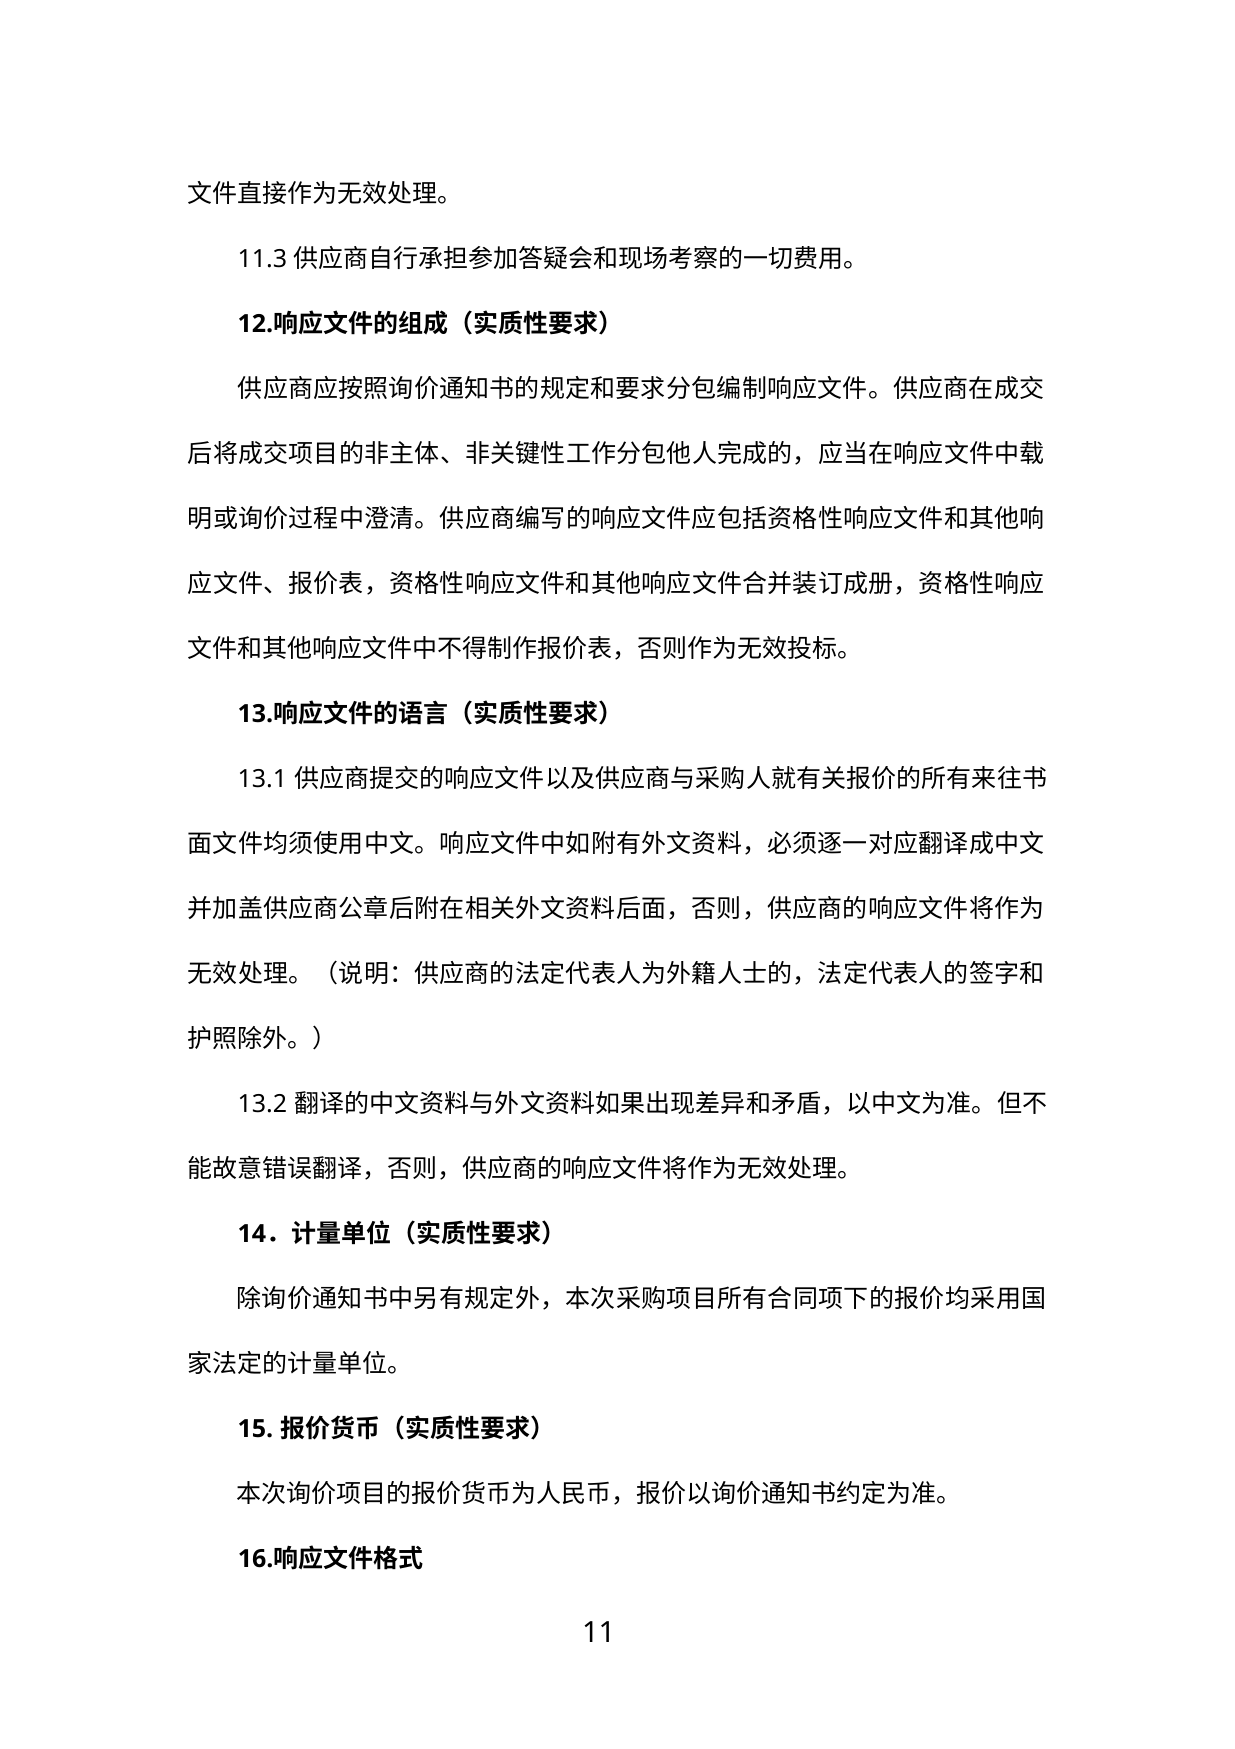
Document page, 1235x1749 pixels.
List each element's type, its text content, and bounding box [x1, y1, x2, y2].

text 15. 报价货币（实质性要求） [187, 1394, 1047, 1459]
subtitle 12.响应文件的组成（实质性要求） [187, 289, 1047, 354]
subtitle 13.响应文件的语言（实质性要求） [187, 679, 1047, 744]
text 11.3 供应商自行承担参加答疑会和现场考察的一切费用。 [187, 224, 1047, 289]
text 供应商应按照询价通知书的规定和要求分包编制响应文件。供应商在成交后将成交项目的非主体、非关键性工作分包他人完成的，应当在响应文件中载明或询价过程中澄清。供应商编写的响应文件应包括资格性响应文件和其他响应文件、报价表，资格性响应文件和其他响应文件合并装订成册，资格性响应文件和其他响应文件中不得制作报价表，否则作为无效投标。 [188, 354, 1047, 679]
text 16.响应文件格式 [188, 1524, 1047, 1589]
text 本次询价项目的报价货币为人民币，报价以询价通知书约定为准。 [187, 1459, 1047, 1524]
text 除询价通知书中另有规定外，本次采购项目所有合同项下的报价均采用国家法定的计量单位。 [187, 1264, 1047, 1394]
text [187, 159, 1047, 224]
text 13.2 翻译的中文资料与外文资料如果出现差异和矛盾，以中文为准。但不能故意错误翻译，否则，供应商的响应文件将作为无效处理。 [187, 1069, 1047, 1199]
text 13.1 供应商提交的响应文件以及供应商与采购人就有关报价的所有来往书面文件均须使用中文。响应文件中如附有外文资料，必须逐一对应翻译成中文并加盖供应商公章后附在相关外文资料后面，否则，供应商的响应文件将作为无效处理。（说明：供应商的法定代表人为外籍人士的，法定代表人的签字和护照除外。） [187, 744, 1047, 1069]
subtitle 14．计量单位（实质性要求） [187, 1199, 1047, 1264]
